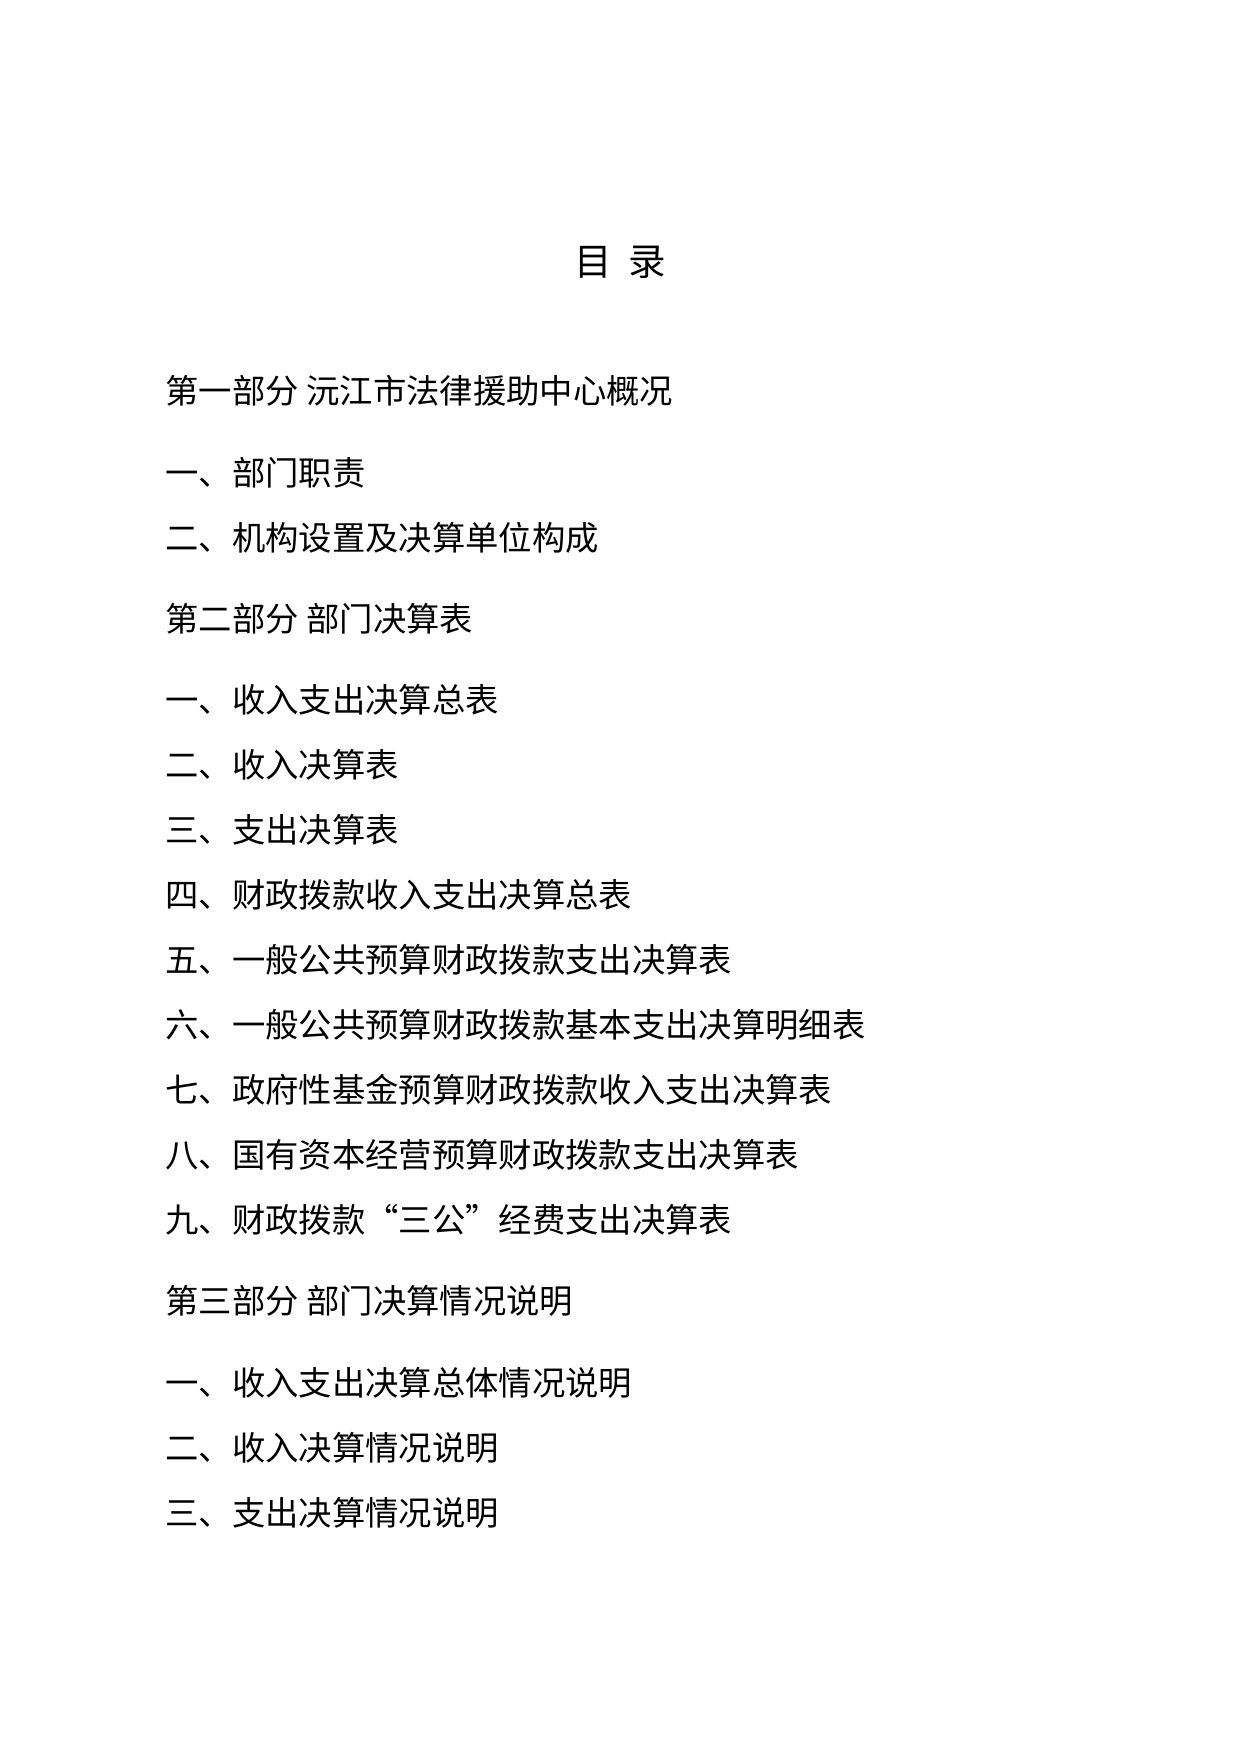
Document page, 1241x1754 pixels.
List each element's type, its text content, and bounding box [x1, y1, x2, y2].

text 九、财政拨款“三公”经费支出决算表 [165, 1186, 1075, 1251]
text 第二部分 部门决算表 [165, 584, 1075, 649]
text 七、政府性基金预算财政拨款收入支出决算表 [165, 1056, 1075, 1121]
text 目 录 [165, 227, 1075, 292]
text 三、支出决算情况说明 [165, 1478, 1075, 1543]
text 第一部分 沅江市法律援助中心概况 [165, 357, 1075, 422]
text 五、一般公共预算财政拨款支出决算表 [165, 926, 1075, 991]
text 一、收入支出决算总表 [165, 666, 1075, 731]
text 三、支出决算表 [165, 796, 1075, 861]
text 二、收入决算情况说明 [165, 1413, 1075, 1478]
text 二、机构设置及决算单位构成 [165, 503, 1075, 568]
text 第三部分 部门决算情况说明 [165, 1267, 1075, 1332]
text 二、收入决算表 [165, 731, 1075, 796]
text 一、收入支出决算总体情况说明 [165, 1348, 1075, 1413]
text 四、财政拨款收入支出决算总表 [165, 861, 1075, 926]
text 八、国有资本经营预算财政拨款支出决算表 [165, 1121, 1075, 1186]
text 六、一般公共预算财政拨款基本支出决算明细表 [165, 991, 1075, 1056]
text 一、部门职责 [165, 438, 1075, 503]
